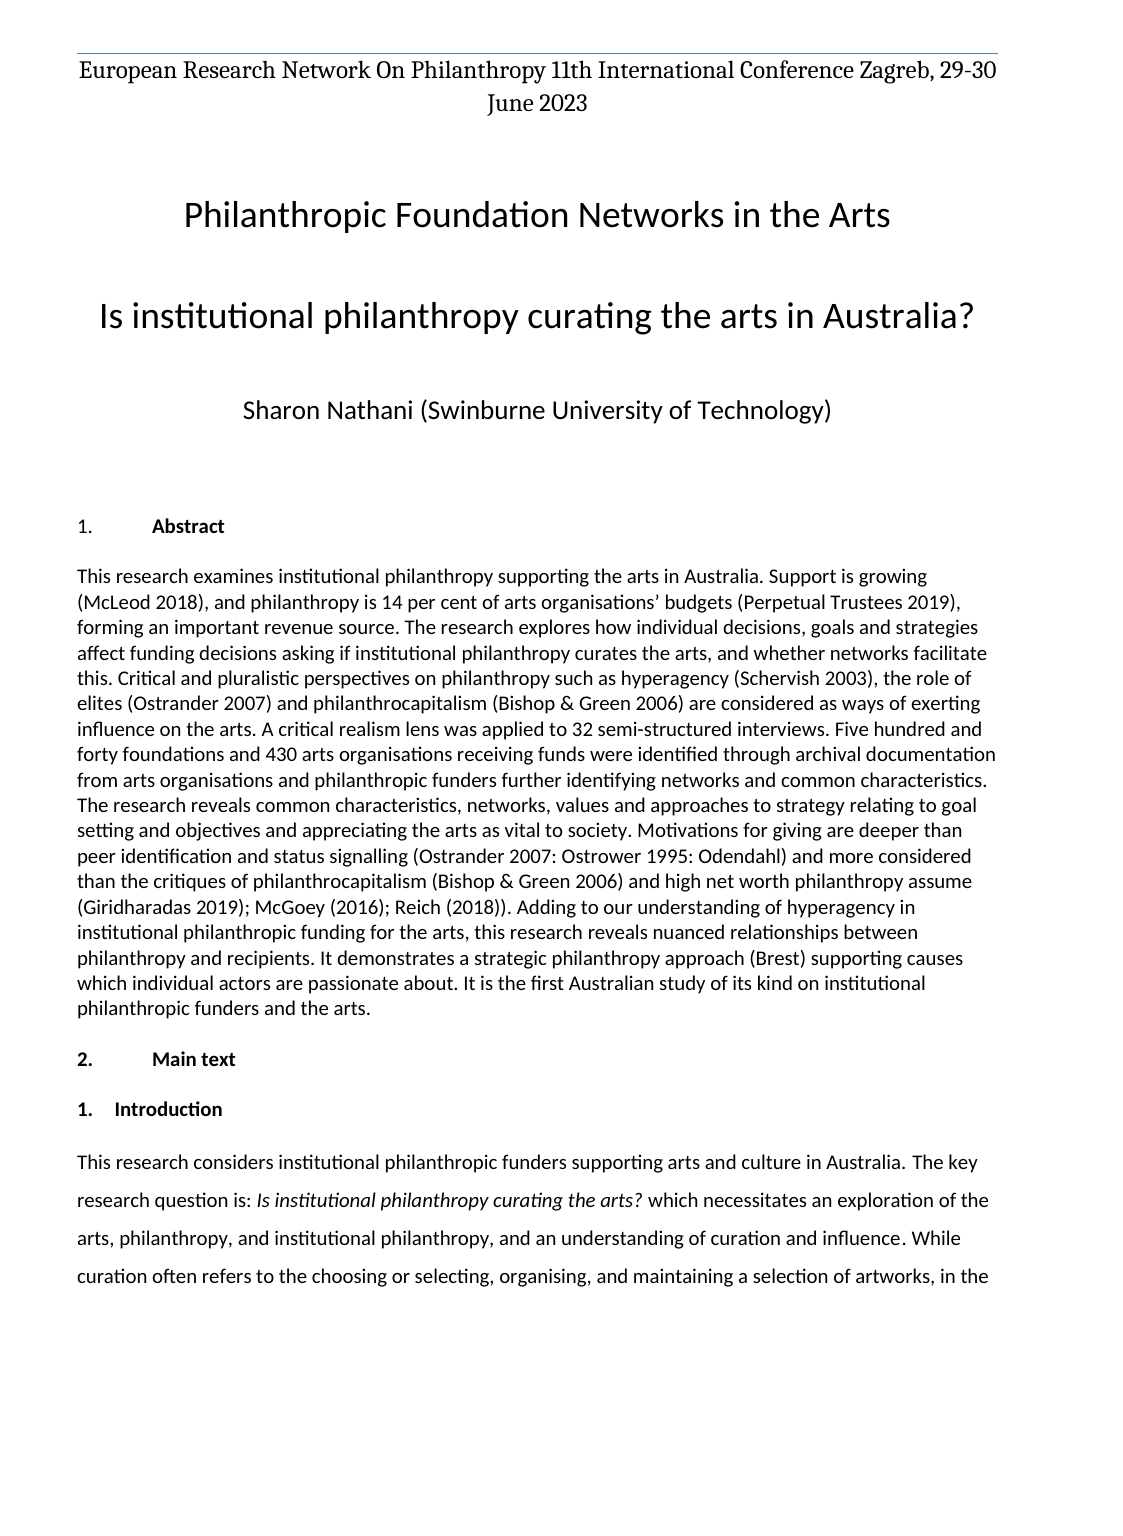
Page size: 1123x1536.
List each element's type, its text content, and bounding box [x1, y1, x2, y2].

text Is institutional philanthropy curating the arts in Australia? [77, 292, 998, 338]
list Main text [77, 1046, 998, 1071]
text Philanthropic Foundation Networks in the Arts [77, 191, 998, 237]
text This research examines institutional philanthropy supporting the arts in Australia. Support is growing (McLeod 2018), and philanthropy is 14 per cent of arts organisations’ budgets (Perpetual Trustees 2019), forming an important revenue source. The research explores how individual decisions, goals and strategies affect funding decisions asking if institutional philanthropy curates the arts, and whether networks facilitate this. Critical and pluralistic perspectives on philanthropy such as hyperagency (Schervish 2003), the role of elites (Ostrander 2007) and philanthrocapitalism (Bishop & Green 2006) are considered as ways of exerting influence on the arts. A critical realism lens was applied to 32 semi-structured interviews. Five hundred and forty foundations and 430 arts organisations receiving funds were identified through archival documentation from arts organisations and philanthropic funders further identifying networks and common characteristics. The research reveals common characteristics, networks, values and approaches to strategy relating to goal setting and objectives and appreciating the arts as vital to society. Motivations for giving are deeper than peer identification and status signalling (Ostrander 2007: Ostrower 1995: Odendahl) and more considered than the critiques of philanthrocapitalism (Bishop & Green 2006) and high net worth philanthropy assume (Giridharadas 2019); McGoey (2016); Reich (2018)). Adding to our understanding of hyperagency in institutional philanthropic funding for the arts, this research reveals nuanced relationships between philanthropy and recipients. It demonstrates a strategic philanthropy approach (Brest) supporting causes which individual actors are passionate about. It is the first Australian study of its kind on institutional philanthropic funders and the arts. [77, 563, 998, 1021]
text Sharon Nathani (Swinburne University of Technology) [77, 393, 998, 427]
list Introduction [77, 1096, 998, 1122]
list Abstract [77, 513, 998, 538]
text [77, 1149, 998, 1289]
